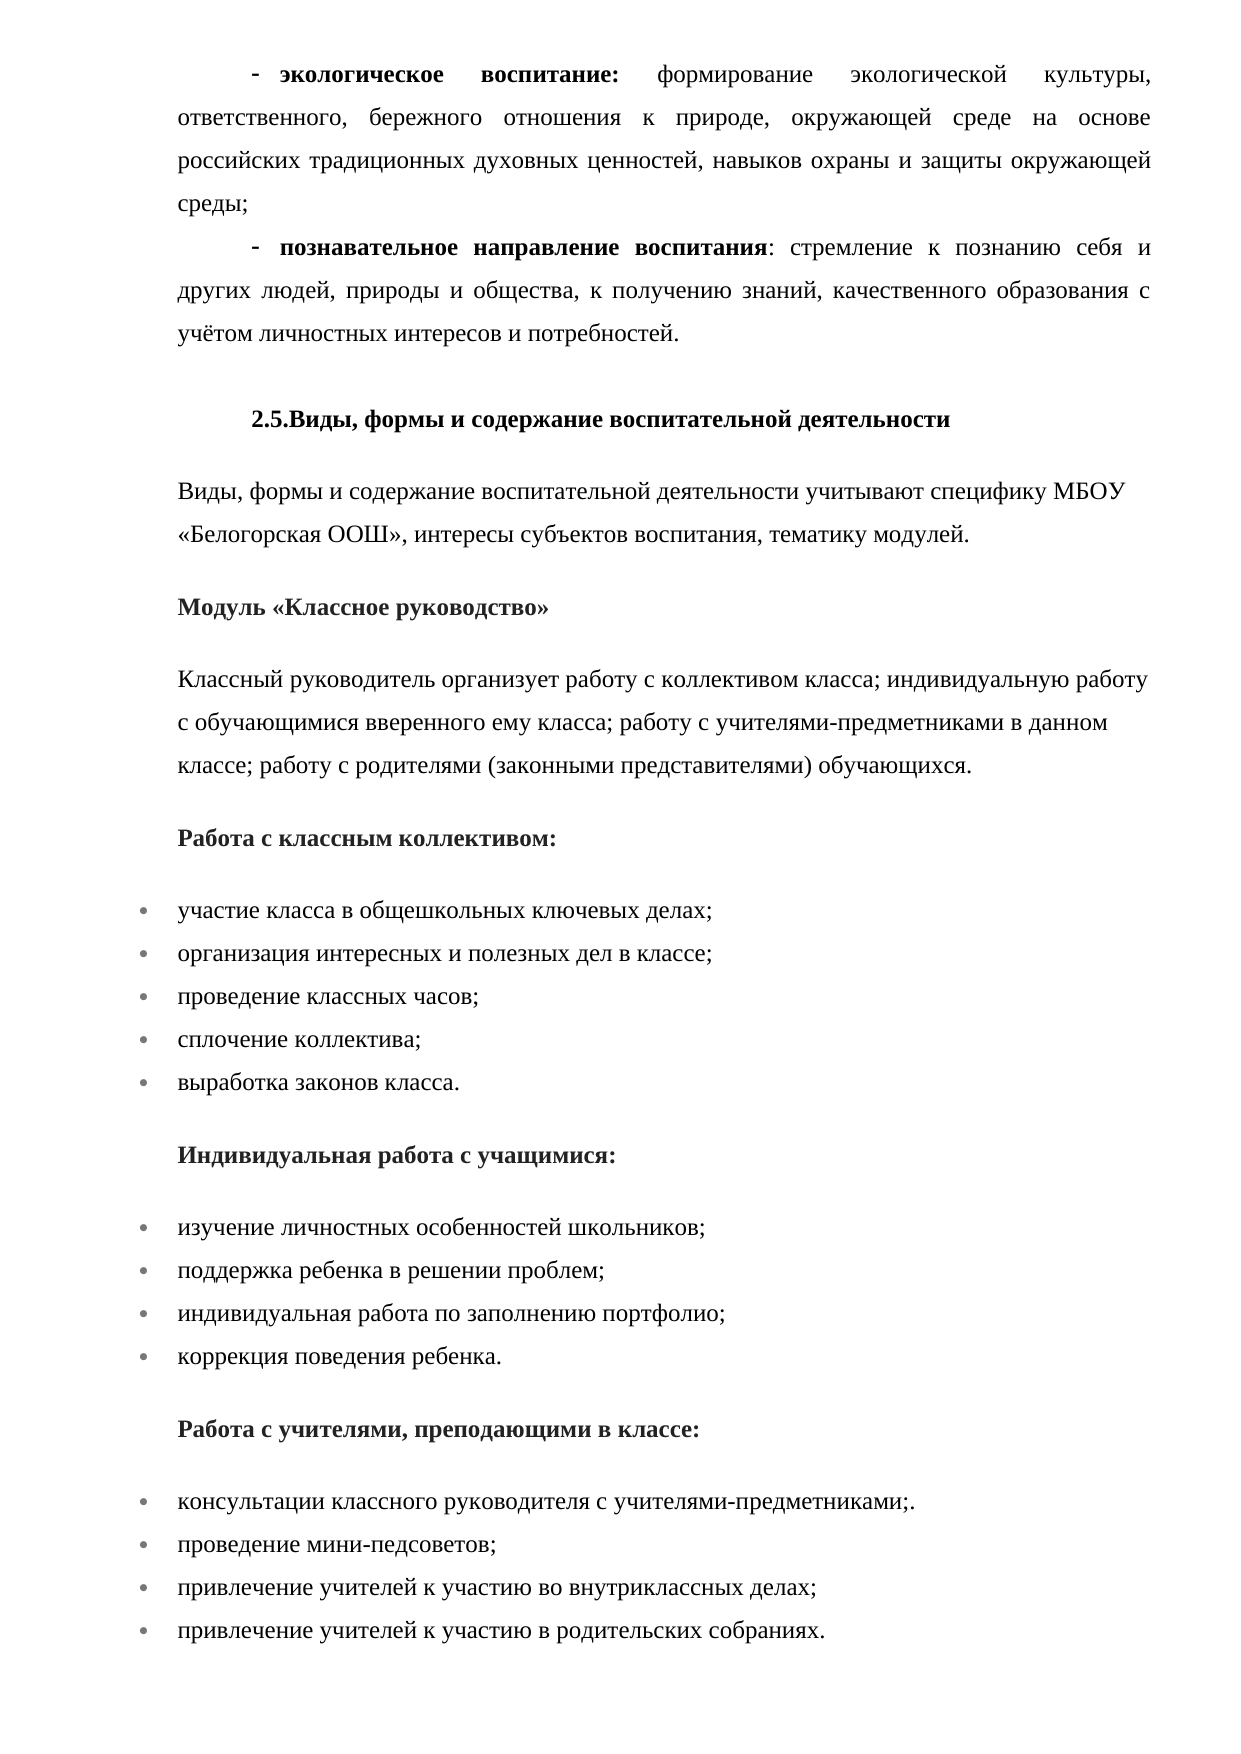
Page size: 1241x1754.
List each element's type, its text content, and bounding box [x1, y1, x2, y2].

list участие класса в общешкольных ключевых делах; [140, 895, 1152, 924]
list коррекция поведения ребенка. [140, 1341, 1152, 1370]
list индивидуальная работа по заполнению портфолио; [140, 1298, 1152, 1327]
list консультации классного руководителя с учителями-предметниками;. [140, 1486, 1152, 1515]
text Работа с учителями, преподающими в классе: [177, 1414, 1152, 1442]
text Классный руководитель организует работу с коллективом класса; индивидуальную работу с обучающимися вверенного ему класса; работу с учителями-предметниками в данном классе; работу с родителями (законными представителями) обучающихся. [177, 664, 1152, 779]
list организация интересных и полезных дел в классе; [140, 938, 1152, 967]
list привлечение учителей к участию в родительских собраниях. [140, 1615, 1152, 1644]
list проведение мини-педсоветов; [140, 1529, 1152, 1558]
list выработка законов класса. [140, 1067, 1152, 1096]
text Работа с классным коллективом: [177, 823, 1152, 851]
list экологическое воспитание: формирование экологической культуры, ответственного, бережного отношения к природе, окружающей среде на основе российских традиционных духовных ценностей, навыков охраны и защиты окружающей среды; [177, 59, 1152, 217]
list познавательное направление воспитания: стремление к познанию себя и других людей, природы и общества, к получению знаний, качественного образования с учётом личностных интересов и потребностей. [177, 232, 1152, 347]
list проведение классных часов; [140, 981, 1152, 1010]
list привлечение учителей к участию во внутриклассных делах; [140, 1572, 1152, 1601]
list изучение личностных особенностей школьников; [140, 1212, 1152, 1241]
list поддержка ребенка в решении проблем; [140, 1255, 1152, 1284]
text 2.5.Виды, формы и содержание воспитательной деятельности [177, 404, 1152, 433]
text Модуль «Классное руководство» [177, 592, 1152, 621]
text Индивидуальная работа с учащимися: [177, 1140, 1152, 1168]
list сплочение коллектива; [140, 1024, 1152, 1053]
text Виды, формы и содержание воспитательной деятельности учитывают специфику МБОУ «Белогорская ООШ», интересы субъектов воспитания, тематику модулей. [177, 476, 1152, 548]
